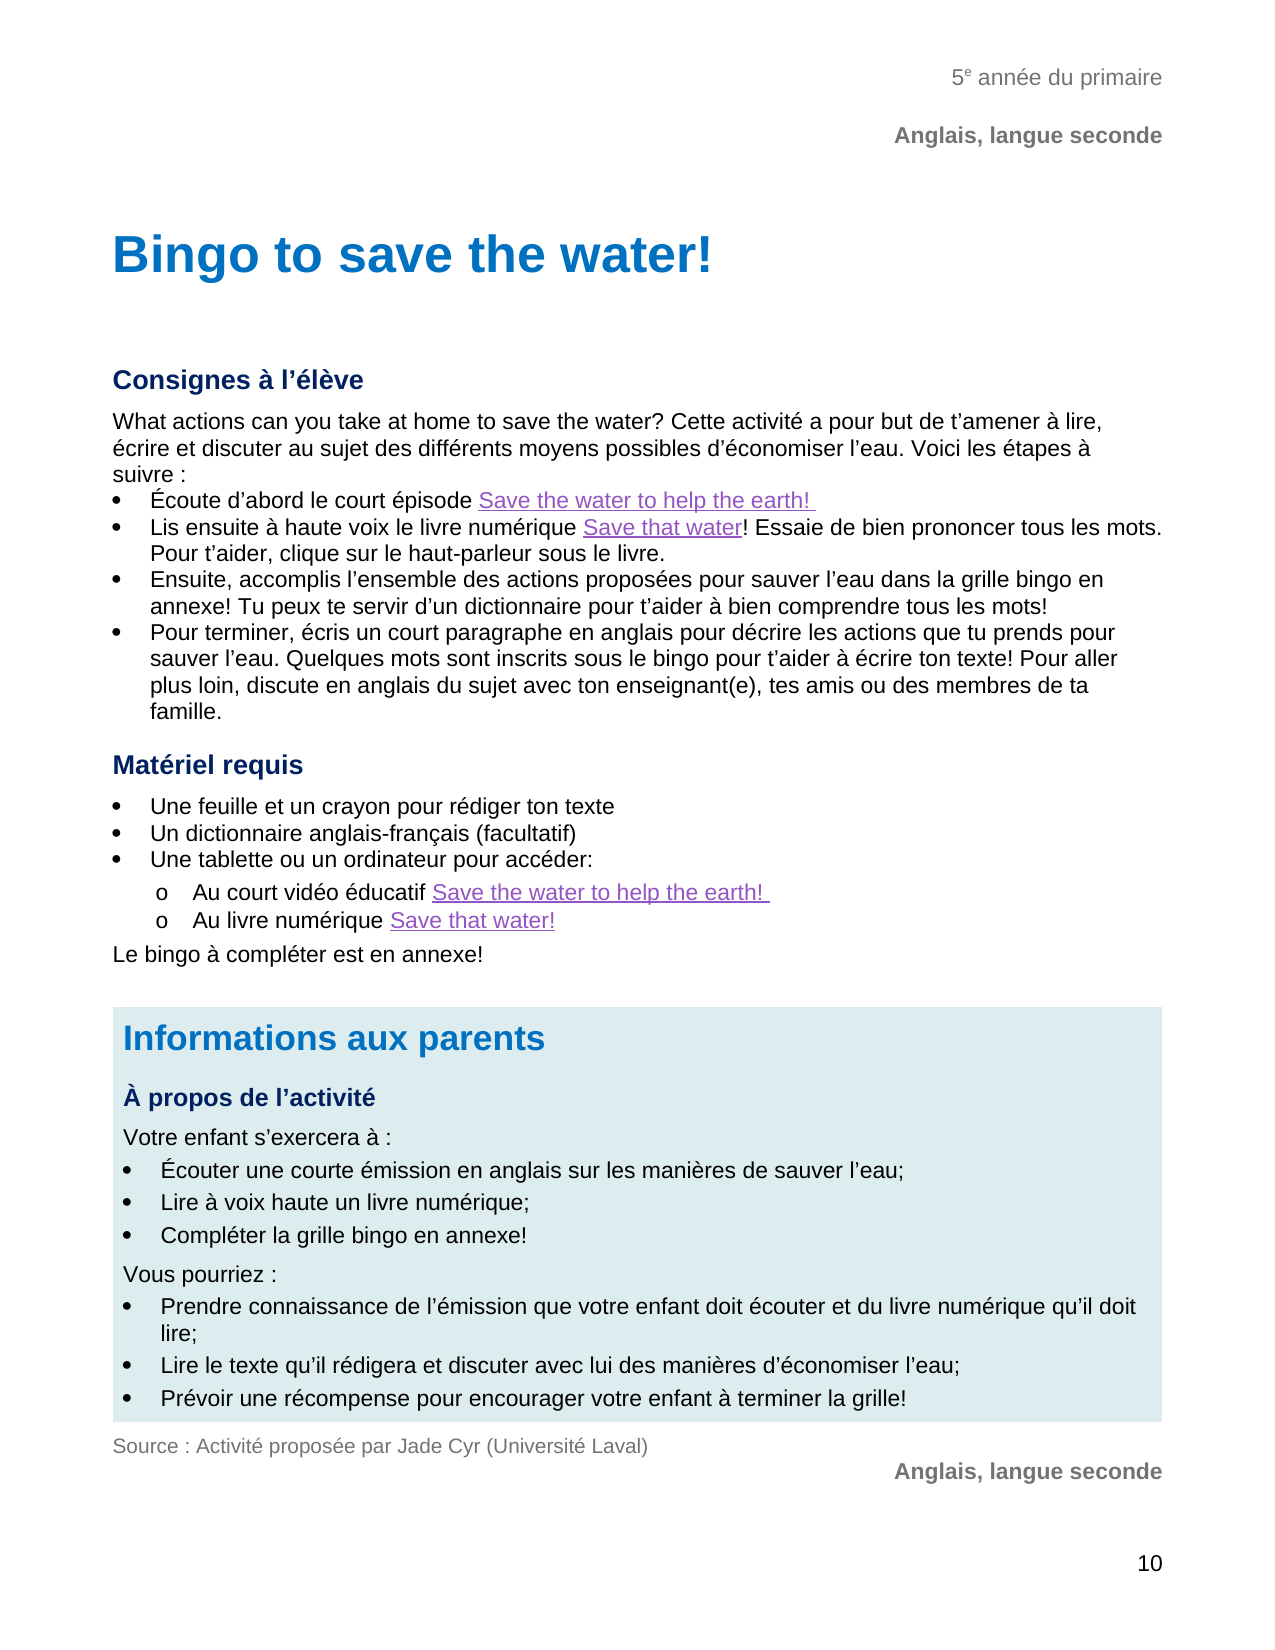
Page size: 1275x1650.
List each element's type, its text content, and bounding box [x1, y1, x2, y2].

text Au livre numérique Save that water! [155, 907, 1162, 935]
table_header Informations aux parents À propos de l’activité Votre enfant s’exercera à : Écouter une courte émission en anglais sur les manières de sauver l’eau; Lire à voix haute un livre numérique; Compléter la grille bingo en annexe! Vous pourriez : Prendre connaissance de l’émission que votre enfant doit écouter et du livre numérique qu’il doit lire; Lire le texte qu’il rédigera et discuter avec lui des manières d’économiser l’eau; Prévoir une récompense pour encourager votre enfant à terminer la grille! [113, 1007, 1162, 1422]
text Matériel requis [112, 749, 1083, 781]
text Lis ensuite à haute voix le livre numérique Save that water! Essaie de bien prononcer tous les mots. Pour t’aider, clique sur le haut-parleur sous le livre. [112, 513, 1162, 566]
text Ensuite, accomplis l’ensemble des actions proposées pour sauver l’eau dans la grille bingo en annexe! Tu peux te servir d’un dictionnaire pour t’aider à bien comprendre tous les mots! [112, 566, 1162, 619]
text Anglais, langue seconde [112, 122, 1162, 148]
text Une feuille et un crayon pour rédiger ton texte [112, 793, 1162, 819]
text Écoute d’abord le court épisode Save the water to help the earth! [112, 487, 1162, 513]
text Au court vidéo éducatif Save the water to help the earth! [155, 878, 1162, 907]
text Bingo to save the water! [112, 223, 1162, 283]
text Une tablette ou un ordinateur pour accéder: [112, 846, 1162, 872]
text Consignes à l’élève [112, 364, 1162, 396]
text Un dictionnaire anglais-français (facultatif) [112, 819, 1162, 846]
text Le bingo à compléter est en annexe! [112, 941, 1162, 968]
text Pour terminer, écris un court paragraphe en anglais pour décrire les actions que tu prends pour sauver l’eau. Quelques mots sont inscrits sous le bingo pour t’aider à écrire ton texte! Pour aller plus loin, discute en anglais du sujet avec ton enseignant(e), tes amis ou des membres de ta famille. [112, 619, 1162, 724]
text What actions can you take at home to save the water? Cette activité a pour but de t’amener à lire, écrire et discuter au sujet des différents moyens possibles d’économiser l’eau. Voici les étapes à suivre : [112, 408, 1162, 487]
text Anglais, langue seconde [112, 1458, 1162, 1484]
text Source : Activité proposée par Jade Cyr (Université Laval) [112, 1434, 1162, 1458]
